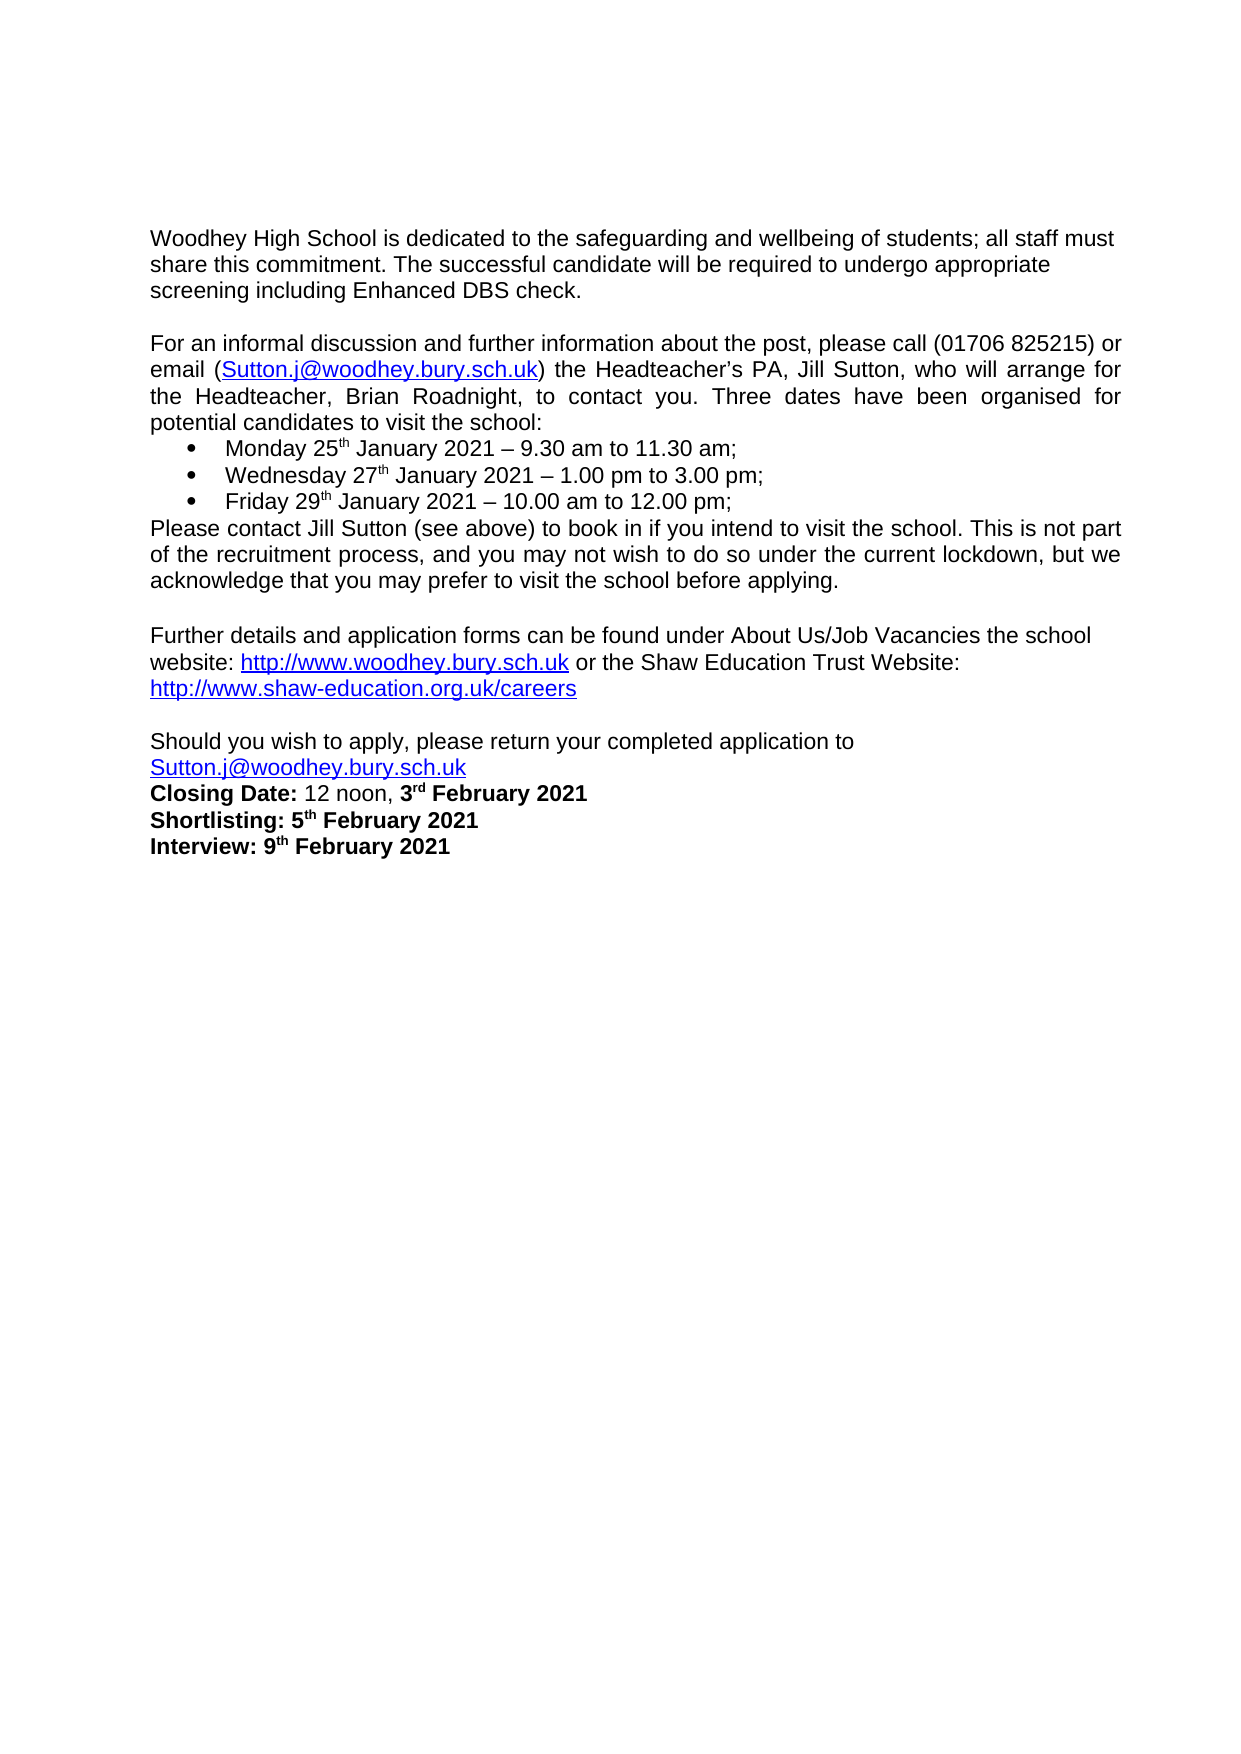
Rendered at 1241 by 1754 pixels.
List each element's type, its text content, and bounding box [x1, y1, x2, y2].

list Friday 29th January 2021 – 10.00 am to 12.00 pm; [187, 488, 1122, 514]
text Further details and application forms can be found under About Us/Job Vacancies the school website: http://www.woodhey.bury.sch.uk or the Shaw Education Trust Website: http://www.shaw-education.org.uk/careers [150, 622, 1122, 701]
text Interview: 9th February 2021 [150, 833, 1122, 859]
list Monday 25th January 2021 – 9.30 am to 11.30 am; [187, 435, 1122, 462]
list Wednesday 27th January 2021 – 1.00 pm to 3.00 pm; [187, 462, 1122, 488]
text Should you wish to apply, please return your completed application to Sutton.j@woodhey.bury.sch.uk [150, 728, 1122, 780]
text For an informal discussion and further information about the post, please call (01706 825215) or email (Sutton.j@woodhey.bury.sch.uk) the Headteacher’s PA, Jill Sutton, who will arrange for the Headteacher, Brian Roadnight, to contact you. Three dates have been organised for potential candidates to visit the school: [150, 330, 1122, 435]
text Closing Date: 12 noon, 3rd February 2021 [150, 780, 1122, 807]
text Please contact Jill Sutton (see above) to book in if you intend to visit the school. This is not part of the recruitment process, and you may not wish to do so under the current lockdown, but we acknowledge that you may prefer to visit the school before applying. [150, 514, 1122, 593]
text Woodhey High School is dedicated to the safeguarding and wellbeing of students; all staff must share this commitment. The successful candidate will be required to undergo appropriate screening including Enhanced DBS check. [150, 224, 1122, 304]
text Shortlisting: 5th February 2021 [150, 807, 1122, 833]
